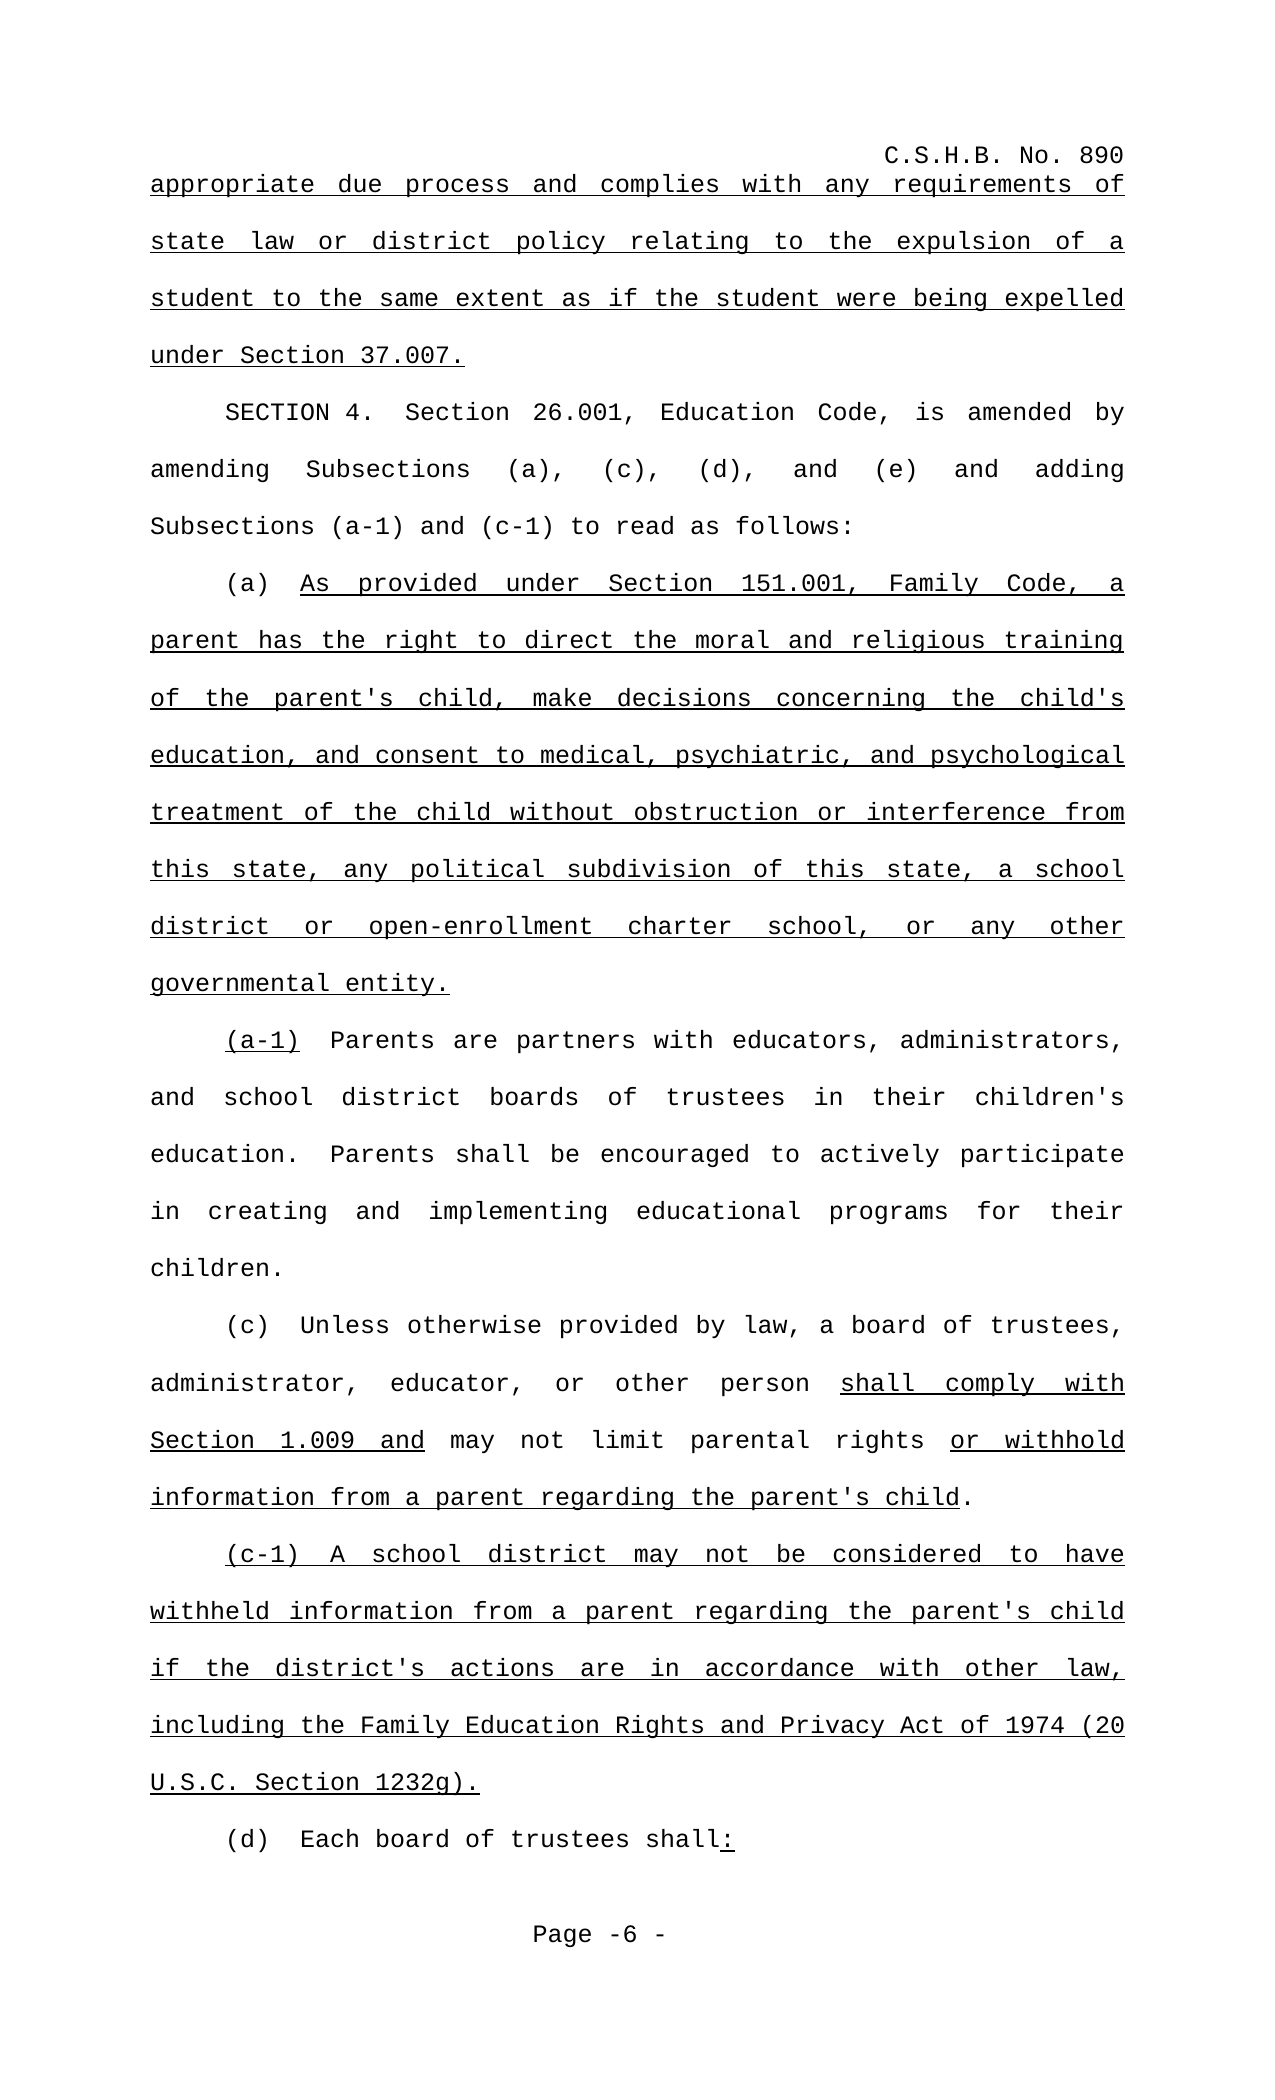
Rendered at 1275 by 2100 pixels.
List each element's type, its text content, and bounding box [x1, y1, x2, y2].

text SECTION 4. Section 26.001, Education Code, is amended by amending Subsections (a), (c), (d), and (e) and adding Subsections (a-1) and (c-1) to read as follows: [150, 399, 1125, 542]
text (a-1) Parents are partners with educators, administrators, and school district boards of trustees in their children's education. Parents shall be encouraged to actively participate in creating and implementing educational programs for their children. [150, 1027, 1125, 1284]
text (c-1) A school district may not be considered to have withheld information from a parent regarding the parent's child if the district's actions are in accordance with other law, including the Family Education Rights and Privacy Act of 1974 (20 U.S.C. Section 1232g). [150, 1541, 1125, 1622]
text (c) Unless otherwise provided by law, a board of trustees, administrator, educator, or other person shall comply with Section 1.009 and may not limit parental rights or withhold information from a parent regarding the parent's child. [150, 1313, 1125, 1513]
text (a) As provided under Section 151.001, Family Code, a parent has the right to direct the moral and religious training of the parent's child, make decisions concerning the child's education, and consent to medical, psychiatric, and psychological treatment of the child without obstruction or interference from this state, any political subdivision of this state, a school district or open-enrollment charter school, or any other governmental entity. [150, 881, 1125, 937]
text (c-1) A school district may not be considered to have withheld information from a parent regarding the parent's child if the district's actions are in accordance with other law, including the Family Education Rights and Privacy Act of 1974 (20 U.S.C. Section 1232g). [150, 1680, 1125, 1736]
text (a) As provided under Section 151.001, Family Code, a parent has the right to direct the moral and religious training of the parent's child, make decisions concerning the child's education, and consent to medical, psychiatric, and psychological treatment of the child without obstruction or interference from this state, any political subdivision of this state, a school district or open-enrollment charter school, or any other governmental entity. [150, 938, 1125, 999]
text (c-1) A school district may not be considered to have withheld information from a parent regarding the parent's child if the district's actions are in accordance with other law, including the Family Education Rights and Privacy Act of 1974 (20 U.S.C. Section 1232g). [150, 1737, 1125, 1798]
text (a) As provided under Section 151.001, Family Code, a parent has the right to direct the moral and religious training of the parent's child, make decisions concerning the child's education, and consent to medical, psychiatric, and psychological treatment of the child without obstruction or interference from this state, any political subdivision of this state, a school district or open-enrollment charter school, or any other governmental entity. [150, 710, 1125, 765]
text (a) As provided under Section 151.001, Family Code, a parent has the right to direct the moral and religious training of the parent's child, make decisions concerning the child's education, and consent to medical, psychiatric, and psychological treatment of the child without obstruction or interference from this state, any political subdivision of this state, a school district or open-enrollment charter school, or any other governmental entity. [150, 571, 1125, 708]
text (c-1) A school district may not be considered to have withheld information from a parent regarding the parent's child if the district's actions are in accordance with other law, including the Family Education Rights and Privacy Act of 1974 (20 U.S.C. Section 1232g). [150, 1623, 1125, 1679]
text (a) As provided under Section 151.001, Family Code, a parent has the right to direct the moral and religious training of the parent's child, make decisions concerning the child's education, and consent to medical, psychiatric, and psychological treatment of the child without obstruction or interference from this state, any political subdivision of this state, a school district or open-enrollment charter school, or any other governmental entity. [150, 767, 1125, 822]
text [150, 171, 1125, 195]
text (d) Each board of trustees shall: [150, 1827, 1125, 1855]
text (a) As provided under Section 151.001, Family Code, a parent has the right to direct the moral and religious training of the parent's child, make decisions concerning the child's education, and consent to medical, psychiatric, and psychological treatment of the child without obstruction or interference from this state, any political subdivision of this state, a school district or open-enrollment charter school, or any other governmental entity. [150, 824, 1125, 880]
